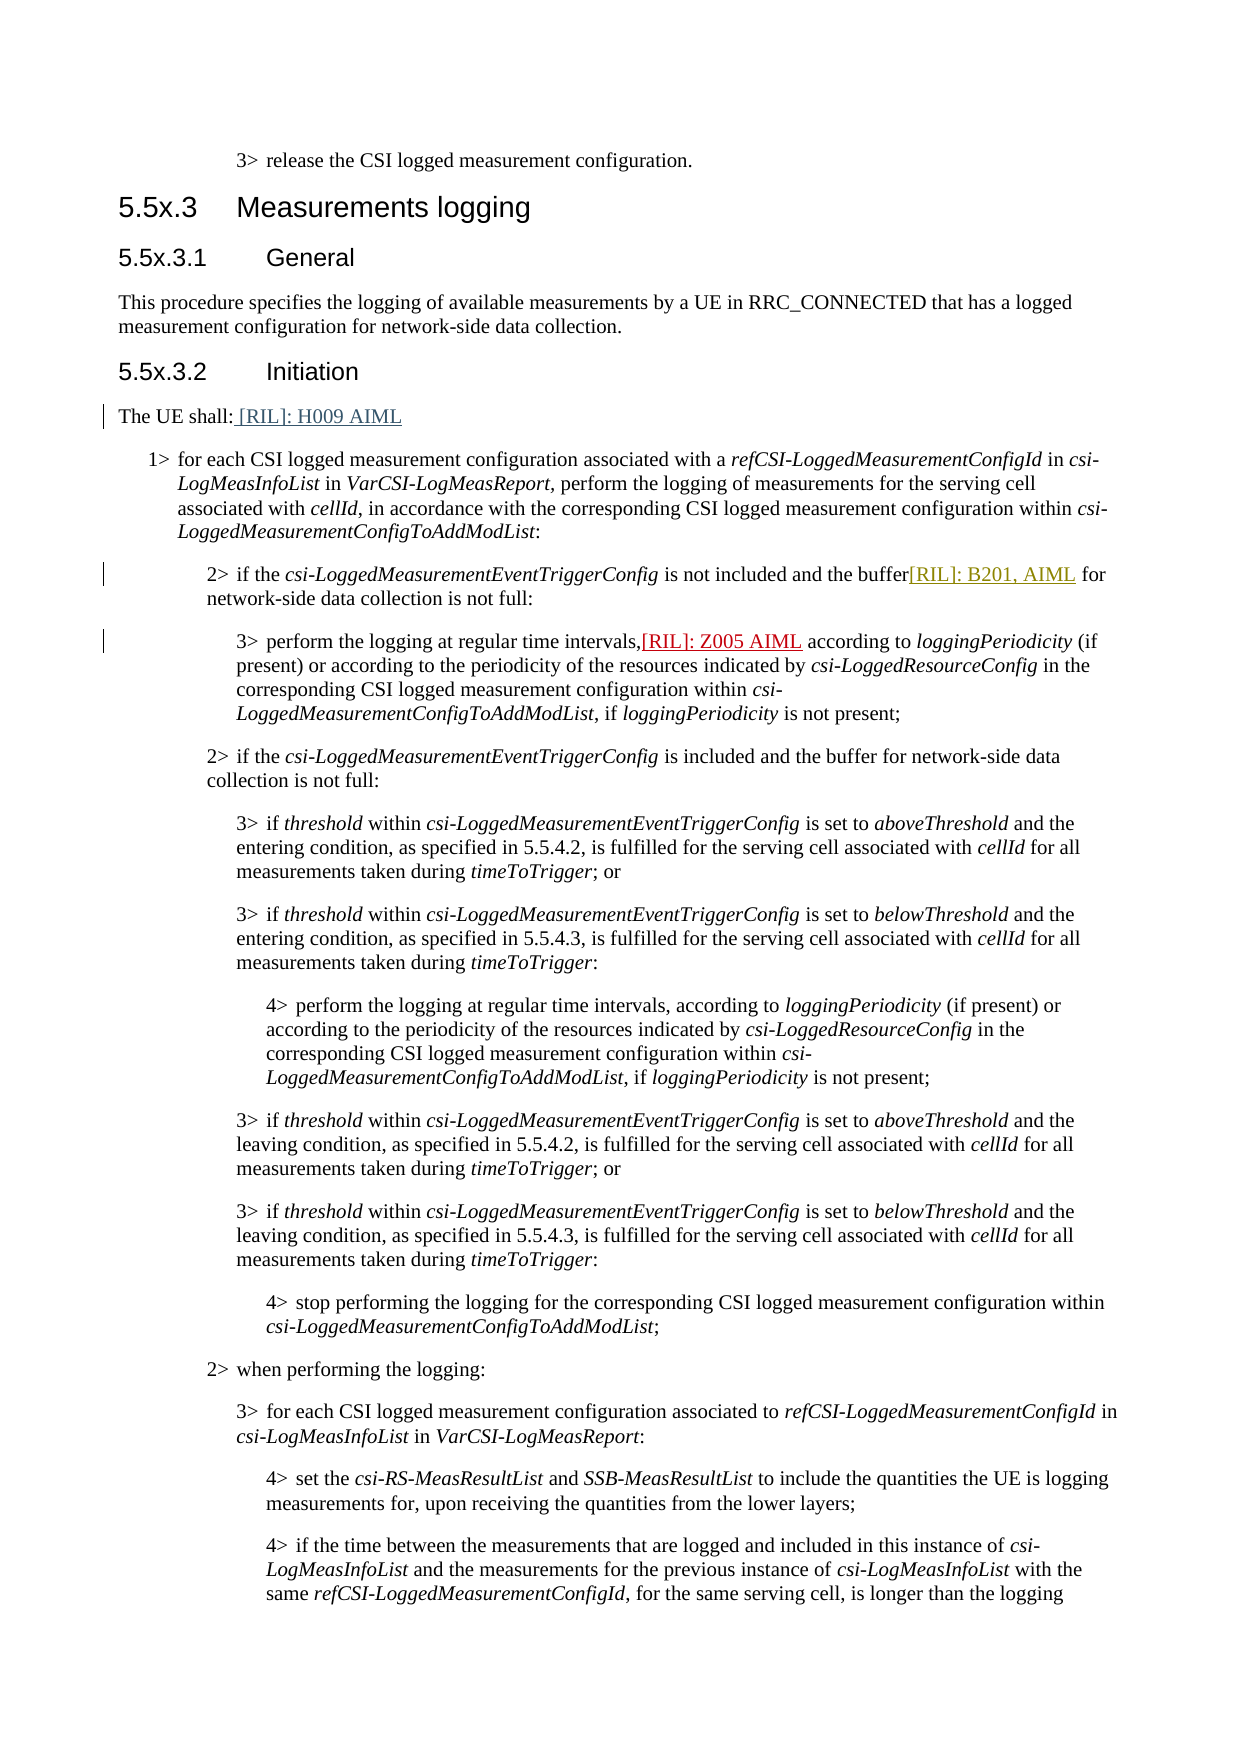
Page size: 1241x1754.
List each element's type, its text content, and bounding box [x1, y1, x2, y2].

text 3> perform the logging at regular time intervals, according to loggingPeriodicity (if present) or according to the periodicity of the resources indicated by csi-LoggedResourceConfig in the corresponding CSI logged measurement configuration within csi-LoggedMeasurementConfigToAddModList, if loggingPeriodicity is not present; [236, 629, 1122, 725]
text 4> set the csi-RS-MeasResultList and SSB-MeasResultList to include the quantities the UE is logging measurements for, upon receiving the quantities from the lower layers; [266, 1466, 1122, 1514]
text This procedure specifies the logging of available measurements by a UE in RRC_CONNECTED that has a logged measurement configuration for network-side data collection. [118, 290, 1122, 338]
text 1> for each CSI logged measurement configuration associated with a refCSI-LoggedMeasurementConfigId in csi-LogMeasInfoList in VarCSI-LogMeasReport, perform the logging of measurements for the serving cell associated with cellId, in accordance with the corresponding CSI logged measurement configuration within csi-LoggedMeasurementConfigToAddModList: [148, 447, 1122, 543]
text 3> if threshold within csi-LoggedMeasurementEventTriggerConfig is set to aboveThreshold and the entering condition, as specified in 5.5.4.2, is fulfilled for the serving cell associated with cellId for all measurements taken during timeToTrigger; or [236, 811, 1122, 883]
text 3> release the CSI logged measurement configuration. [236, 147, 1122, 172]
text 4> perform the logging at regular time intervals, according to loggingPeriodicity (if present) or according to the periodicity of the resources indicated by csi-LoggedResourceConfig in the corresponding CSI logged measurement configuration within csi-LoggedMeasurementConfigToAddModList, if loggingPeriodicity is not present; [266, 993, 1122, 1089]
text 2> when performing the logging: [207, 1357, 1122, 1381]
subtitle 5.5x.3 Measurements logging [118, 190, 1122, 224]
subtitle 5.5x.3.1 General [118, 243, 1122, 271]
text 3> for each CSI logged measurement configuration associated to refCSI-LoggedMeasurementConfigId in csi-LogMeasInfoList in VarCSI-LogMeasReport: [236, 1399, 1122, 1448]
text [266, 1533, 1122, 1605]
text The UE shall: [118, 404, 1122, 428]
text 2> if the csi-LoggedMeasurementEventTriggerConfig is included and the buffer for network-side data collection is not full: [207, 744, 1122, 792]
text 2> if the csi-LoggedMeasurementEventTriggerConfig is not included and the buffer for network-side data collection is not full: [207, 562, 1122, 610]
text 4> stop performing the logging for the corresponding CSI logged measurement configuration within csi-LoggedMeasurementConfigToAddModList; [266, 1290, 1122, 1338]
subtitle 5.5x.3.2 Initiation [118, 357, 1122, 386]
text 3> if threshold within csi-LoggedMeasurementEventTriggerConfig is set to aboveThreshold and the leaving condition, as specified in 5.5.4.2, is fulfilled for the serving cell associated with cellId for all measurements taken during timeToTrigger; or [236, 1108, 1122, 1180]
text 3> if threshold within csi-LoggedMeasurementEventTriggerConfig is set to belowThreshold and the entering condition, as specified in 5.5.4.3, is fulfilled for the serving cell associated with cellId for all measurements taken during timeToTrigger: [236, 902, 1122, 974]
text 3> if threshold within csi-LoggedMeasurementEventTriggerConfig is set to belowThreshold and the leaving condition, as specified in 5.5.4.3, is fulfilled for the serving cell associated with cellId for all measurements taken during timeToTrigger: [236, 1199, 1122, 1271]
